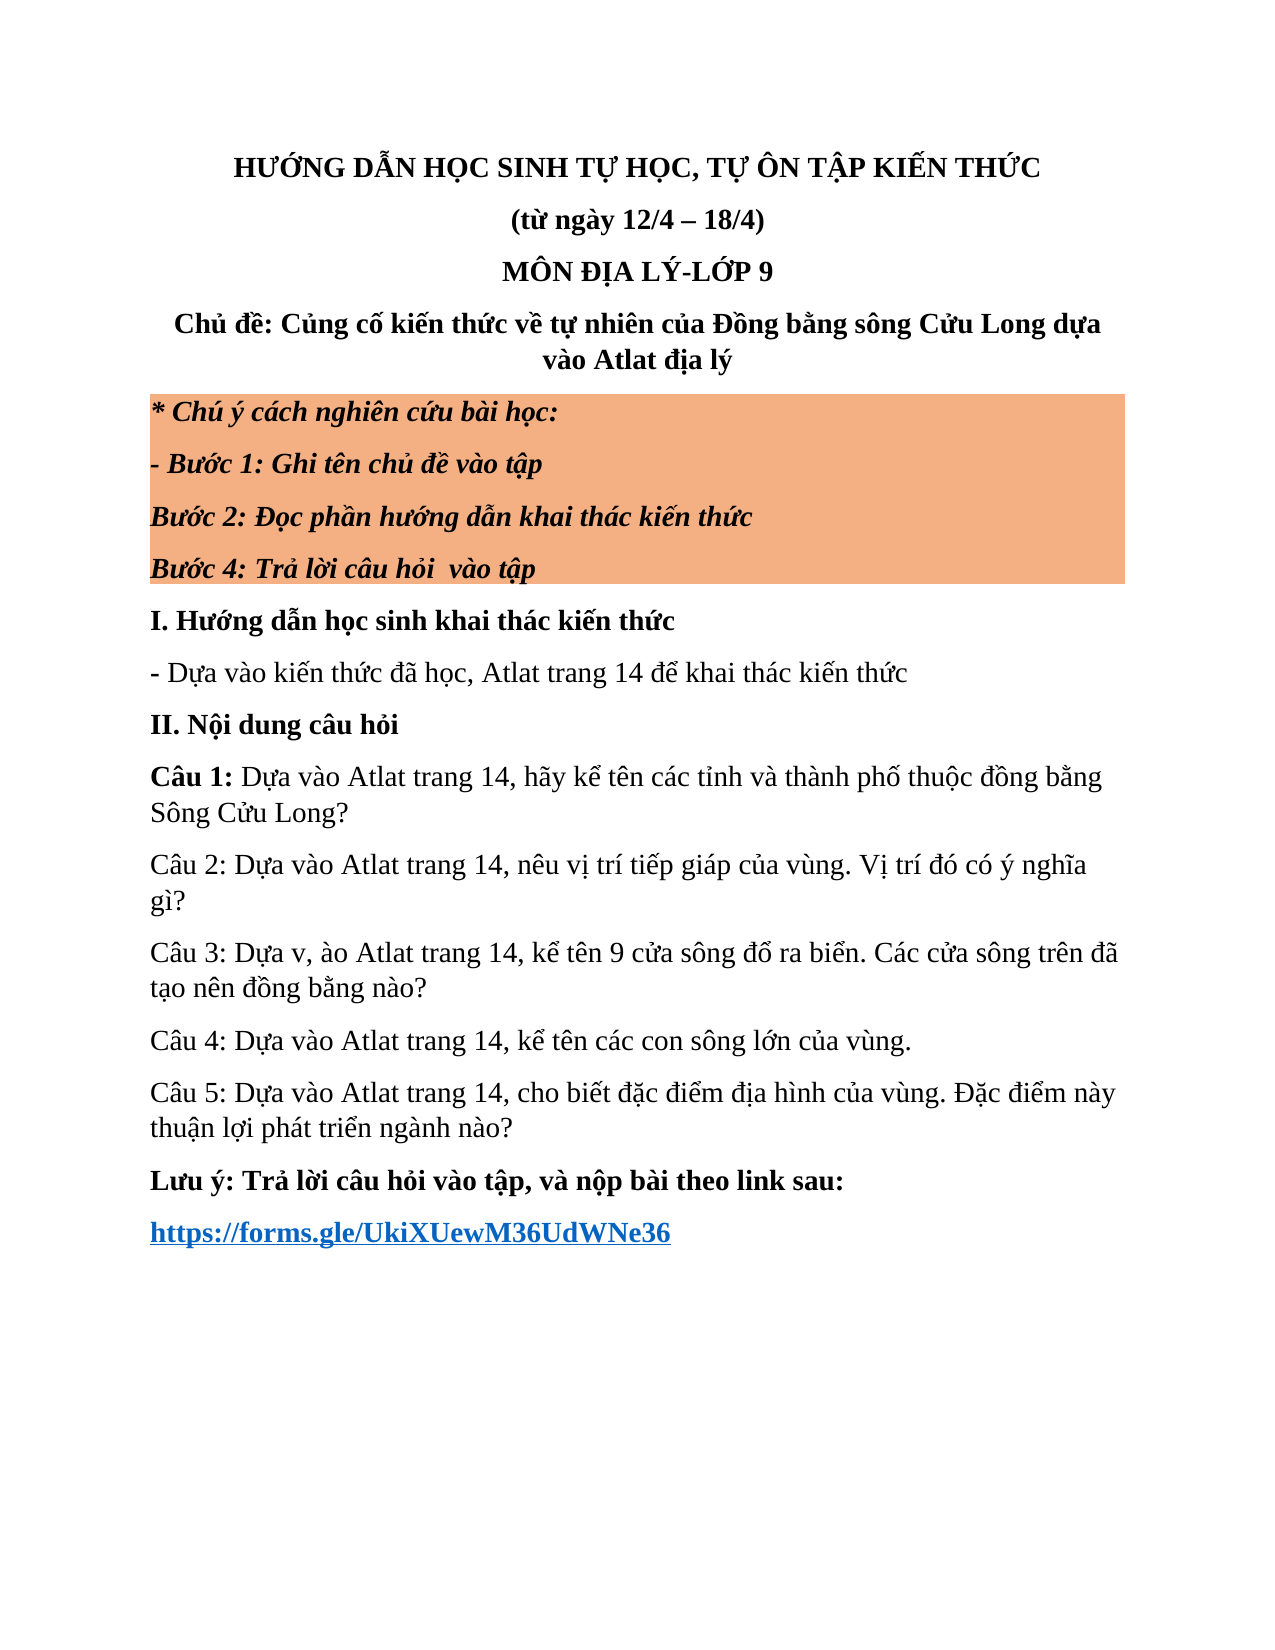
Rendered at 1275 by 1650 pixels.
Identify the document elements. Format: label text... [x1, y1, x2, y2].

text I. Hướng dẫn học sinh khai thác kiến thức [150, 603, 1125, 637]
text II. Nội dung câu hỏi [150, 707, 1125, 741]
text Câu 1: Dựa vào Atlat trang 14, hãy kể tên các tỉnh và thành phố thuộc đồng bằng Sông Cửu Long? [150, 759, 1125, 829]
text Câu 2: Dựa vào Atlat trang 14, nêu vị trí tiếp giáp của vùng. Vị trí đó có ý nghĩa gì? [150, 847, 1125, 916]
text HƯỚNG DẪN HỌC SINH TỰ HỌC, TỰ ÔN TẬP KIẾN THỨC [150, 150, 1125, 183]
text Bước 4: Trả lời câu hỏi vào tập [150, 551, 1125, 584]
text Chủ đề: Củng cố kiến thức về tự nhiên của Đồng bằng sông Cửu Long dựa vào Atlat địa lý [150, 307, 1125, 376]
text Lưu ý: Trả lời câu hỏi vào tập, và nộp bài theo link sau: [150, 1163, 1125, 1196]
text Câu 3: Dựa v, ào Atlat trang 14, kể tên 9 cửa sông đổ ra biển. Các cửa sông trên đã tạo nên đồng bằng nào? [150, 935, 1125, 1004]
text Bước 2: Đọc phần hướng dẫn khai thác kiến thức [150, 499, 1125, 532]
text - Dựa vào kiến thức đã học, Atlat trang 14 để khai thác kiến thức [150, 655, 1125, 689]
text Câu 4: Dựa vào Atlat trang 14, kể tên các con sông lớn của vùng. [150, 1023, 1125, 1056]
text Câu 5: Dựa vào Atlat trang 14, cho biết đặc điểm địa hình của vùng. Đặc điểm này thuận lợi phát triển ngành nào? [150, 1075, 1125, 1144]
text https://forms.gle/UkiXUewM36UdWNe36 [150, 1215, 1125, 1248]
text (từ ngày 12/4 – 18/4) [150, 202, 1125, 236]
text - Bước 1: Ghi tên chủ đề vào tập [150, 446, 1125, 480]
text * Chú ý cách nghiên cứu bài học: [150, 394, 1125, 428]
text MÔN ĐỊA LÝ-LỚP 9 [150, 254, 1125, 288]
